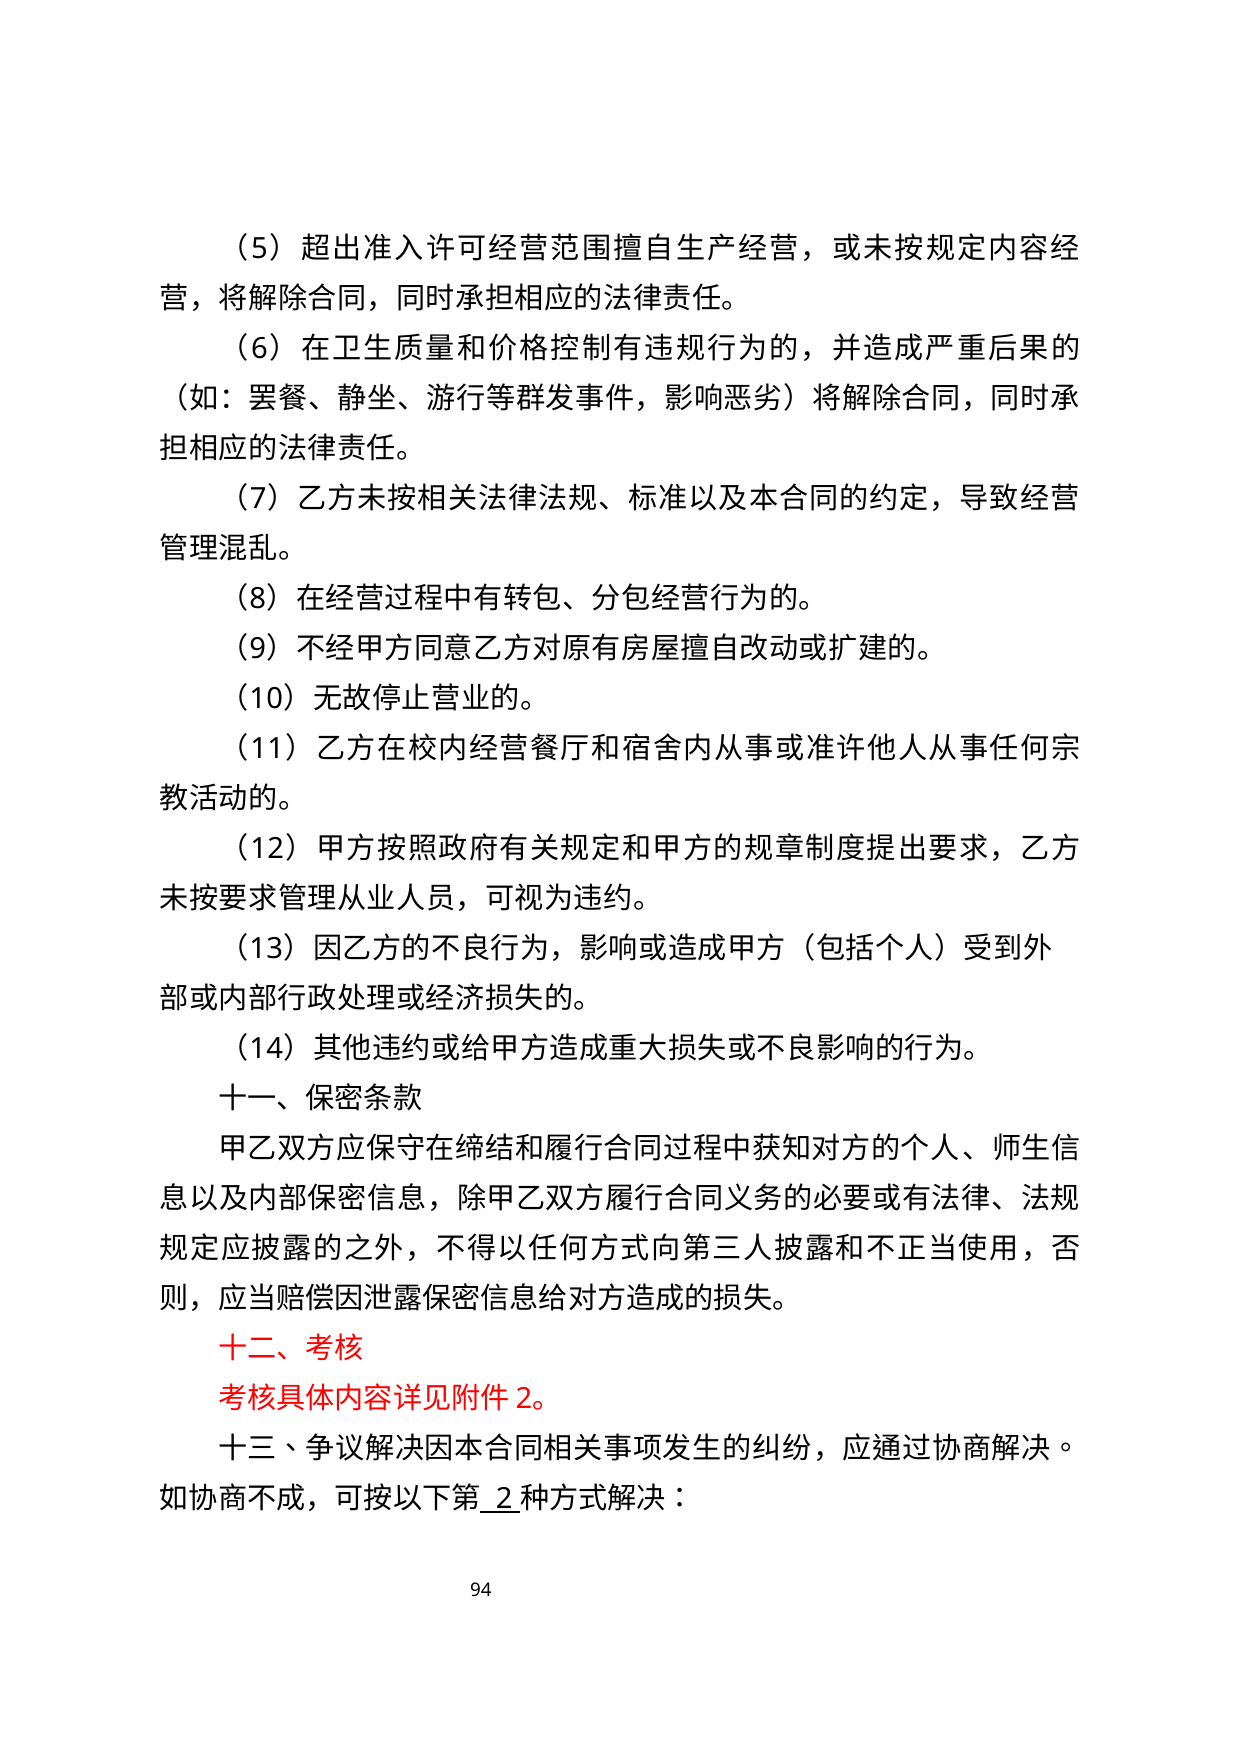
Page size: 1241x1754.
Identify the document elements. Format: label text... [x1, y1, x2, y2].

text （9）不经甲方同意乙方对原有房屋擅自改动或扩建的。 [159, 618, 1081, 668]
text 十二、考核 [159, 1318, 1081, 1368]
text （8）在经营过程中有转包、分包经营行为的。 [159, 568, 1081, 618]
text （6）在卫生质量和价格控制有违规行为的，并造成严重后果的（如：罢餐、静坐、游行等群发事件，影响恶劣）将解除合同，同时承担相应的法律责任。 [159, 318, 1081, 468]
text （14）其他违约或给甲方造成重大损失或不良影响的行为。 [159, 1018, 1081, 1068]
text （10）无故停止营业的。 [159, 668, 1081, 718]
text （11）乙方在校内经营餐厅和宿舍内从事或准许他人从事任何宗教活动的。 [159, 718, 1081, 818]
text 十一、保密条款 [159, 1068, 1081, 1118]
text （5）超出准入许可经营范围擅自生产经营，或未按规定内容经营，将解除合同，同时承担相应的法律责任。 [159, 218, 1081, 318]
list 争议解决因本合同相关事项发生的纠纷，应通过协商解决。如协商不成，可按以下第 2 种方式解决： [159, 1418, 1081, 1518]
text （7）乙方未按相关法律法规、标准以及本合同的约定，导致经营管理混乱。 [159, 468, 1081, 568]
text 考核具体内容详见附件2。 [159, 1368, 1081, 1418]
text 甲乙双方应保守在缔结和履行合同过程中获知对方的个人、师生信息以及内部保密信息，除甲乙双方履行合同义务的必要或有法律、法规规定应披露的之外，不得以任何方式向第三人披露和不正当使用，否则，应当赔偿因泄露保密信息给对方造成的损失。 [159, 1118, 1081, 1318]
text （13）因乙方的不良行为，影响或造成甲方（包括个人）受到外部或内部行政处理或经济损失的。 [159, 918, 1081, 1018]
text （12）甲方按照政府有关规定和甲方的规章制度提出要求，乙方未按要求管理从业人员，可视为违约。 [159, 818, 1081, 918]
